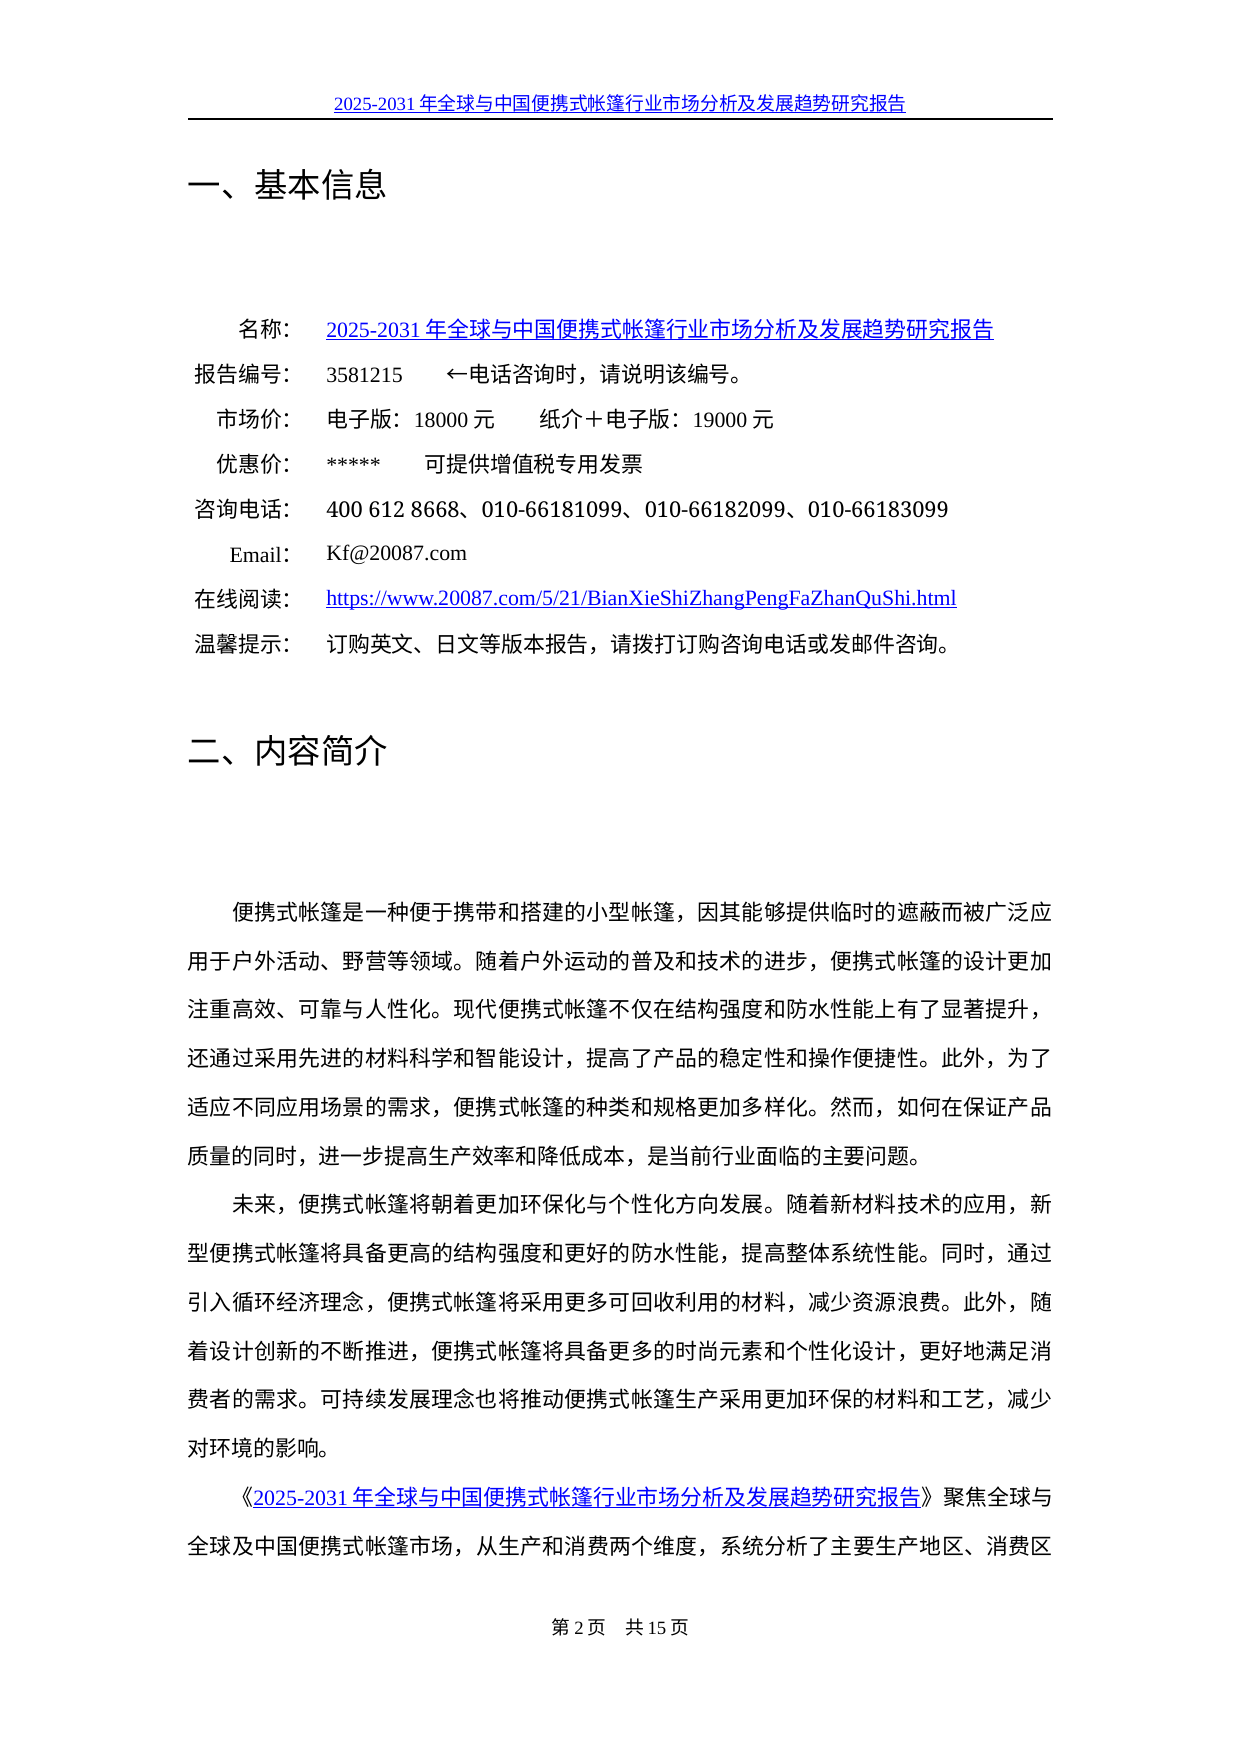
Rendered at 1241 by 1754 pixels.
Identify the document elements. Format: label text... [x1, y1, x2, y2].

table_cell 咨询电话： [167, 492, 315, 537]
table_cell 电子版：18000 元 纸介＋电子版：19000 元 [315, 402, 1073, 447]
table_cell Kf@20087.com [315, 537, 1073, 582]
title 一、基本信息 [187, 150, 1053, 215]
table_cell 温馨提示： [167, 627, 315, 672]
title 二、内容简介 [187, 717, 1053, 782]
table_cell 400 612 8668、010-66181099、010-66182099、010-66183099 [315, 492, 1073, 537]
table_cell 订购英文、日文等版本报告，请拨打订购咨询电话或发邮件咨询。 [315, 627, 1073, 672]
table_cell 优惠价： [167, 447, 315, 492]
table_cell 报告编号： [167, 357, 315, 402]
table_cell [315, 582, 1073, 627]
table_cell 3581215 ←电话咨询时，请说明该编号。 [315, 357, 1073, 402]
table_cell Email： [167, 537, 315, 582]
table_cell ***** 可提供增值税专用发票 [315, 447, 1073, 492]
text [187, 894, 1053, 1561]
table_header 名称： [167, 312, 315, 357]
table_cell 在线阅读： [167, 582, 315, 627]
table_header 2025-2031年全球与中国便携式帐篷行业市场分析及发展趋势研究报告 [315, 312, 1073, 357]
table_cell 市场价： [167, 402, 315, 447]
